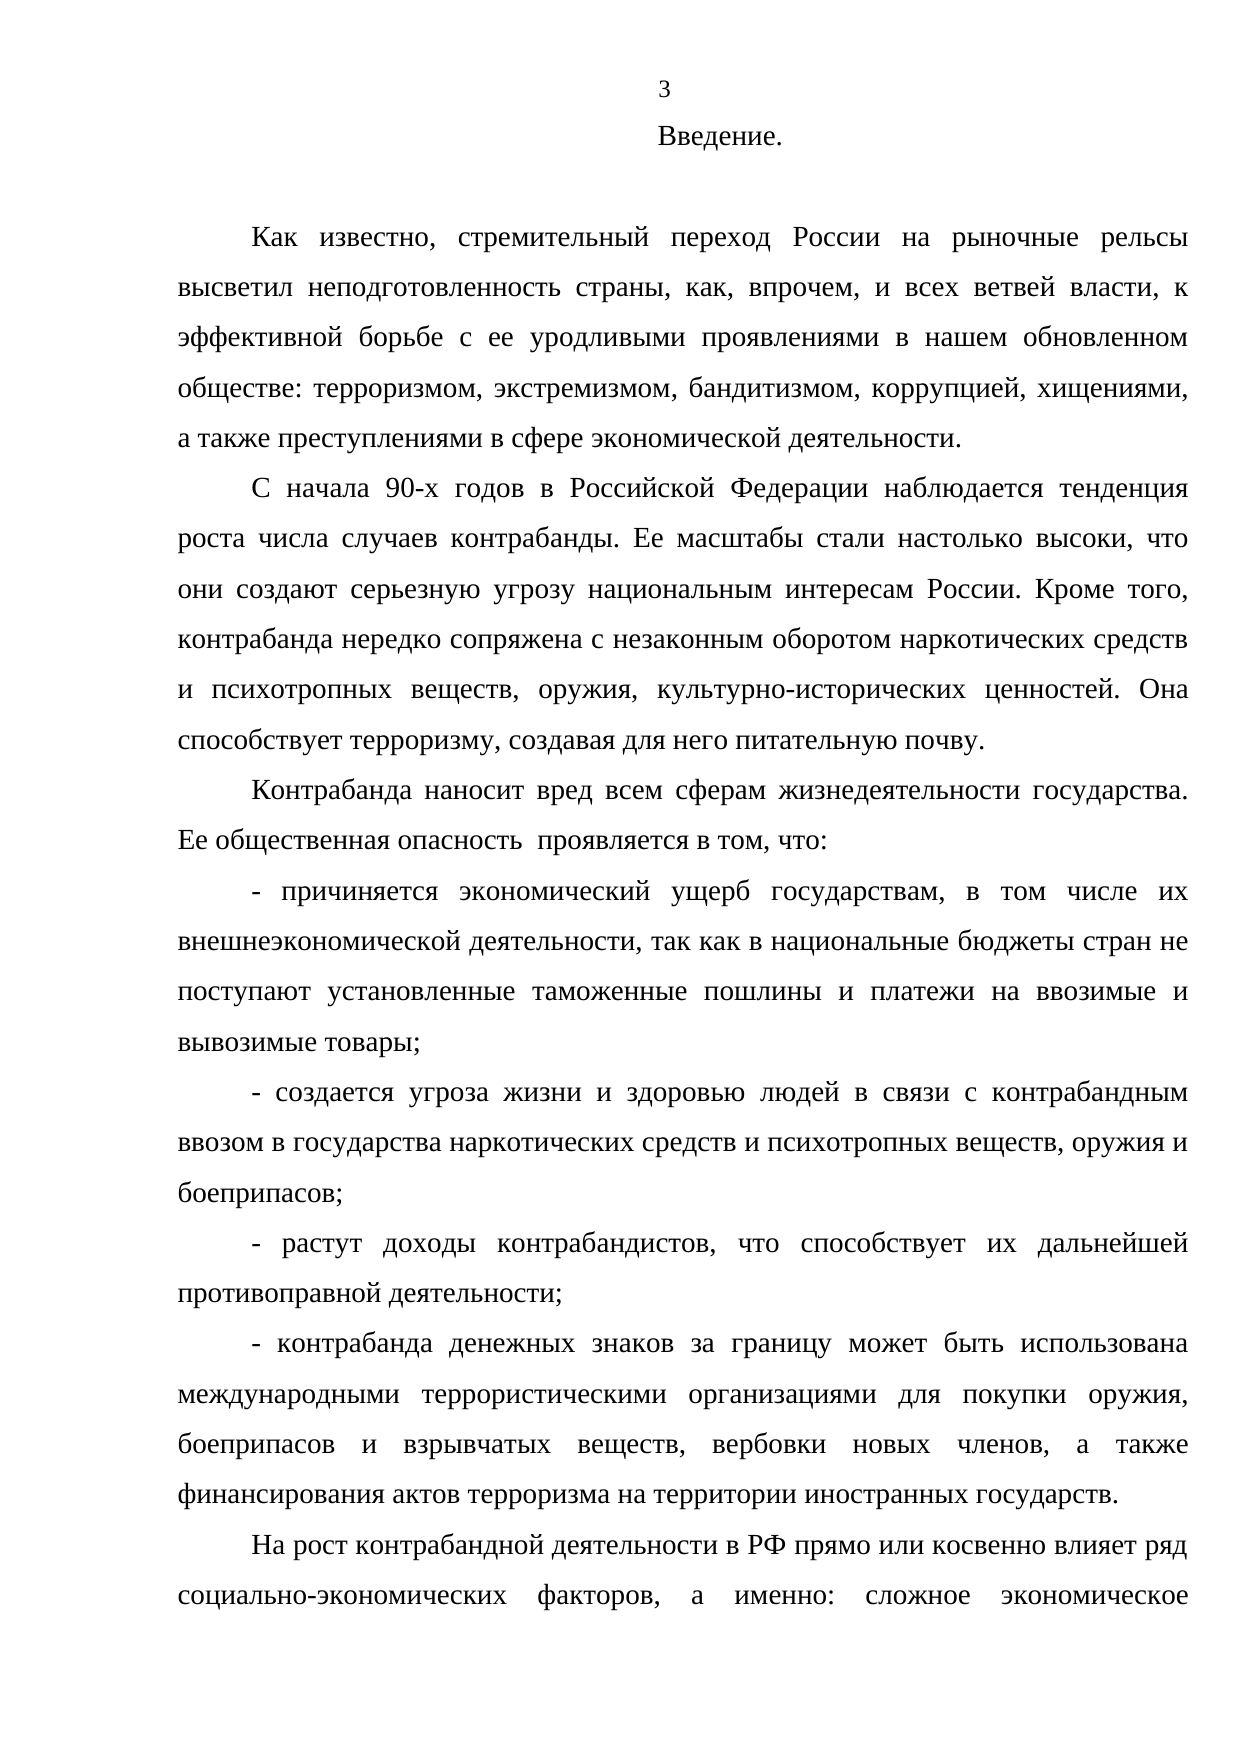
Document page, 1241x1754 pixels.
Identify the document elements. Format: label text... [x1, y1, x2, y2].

text Контрабанда наносит вред всем сферам жизнедеятельности государства. Ее общественная опасность проявляется в том, что: [177, 772, 1189, 856]
text Как известно, стремительный переход России на рыночные рельсы высветил неподготовленность страны, как, впрочем, и всех ветвей власти, к эффективной борьбе с ее уродливыми проявлениями в нашем обновленном обществе: терроризмом, экстремизмом, бандитизмом, коррупцией, хищениями, а также преступлениями в сфере экономической деятельности. [177, 219, 1189, 453]
text - растут доходы контрабандистов, что способствует их дальнейшей противоправной деятельности; [177, 1225, 1189, 1309]
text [177, 1527, 1189, 1611]
text - создается угроза жизни и здоровью людей в связи с контрабандным ввозом в государства наркотических средств и психотропных веществ, оружия и боеприпасов; [177, 1074, 1189, 1208]
text - контрабанда денежных знаков за границу может быть использована международными террористическими организациями для покупки оружия, боеприпасов и взрывчатых веществ, вербовки новых членов, а также финансирования актов терроризма на территории иностранных государств. [177, 1326, 1189, 1510]
text Введение. [177, 118, 1189, 152]
text - причиняется экономический ущерб государствам, в том числе их внешнеэкономической деятельности, так как в национальные бюджеты стран не поступают установленные таможенные пошлины и платежи на ввозимые и вывозимые товары; [177, 873, 1189, 1057]
text С начала 90-х годов в Российской Федерации наблюдается тенденция роста числа случаев контрабанды. Ее масштабы стали настолько высоки, что они создают серьезную угрозу национальным интересам России. Кроме того, контрабанда нередко сопряжена с незаконным оборотом наркотических средств и психотропных веществ, оружия, культурно-исторических ценностей. Она способствует терроризму, создавая для него питательную почву. [177, 470, 1189, 755]
